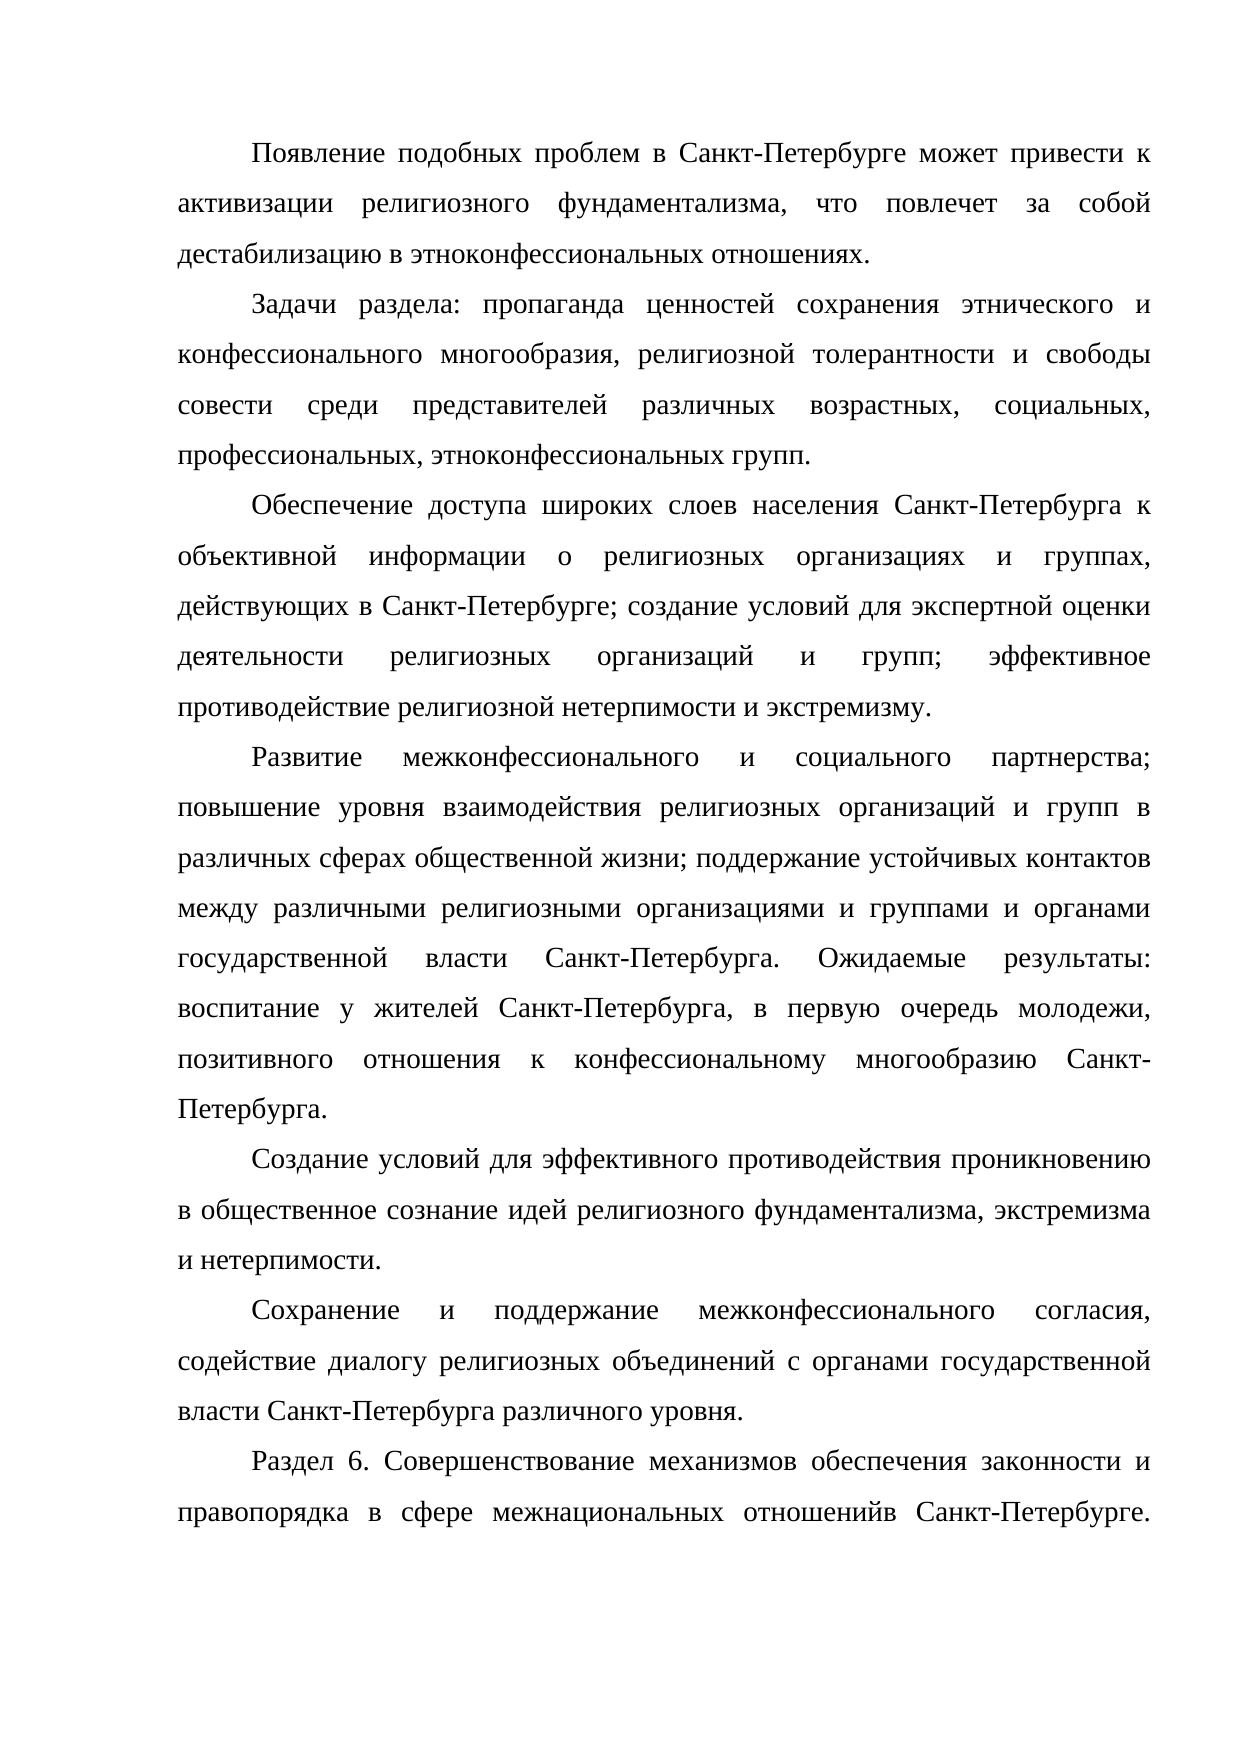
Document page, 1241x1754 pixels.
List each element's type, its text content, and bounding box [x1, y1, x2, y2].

text Задачи раздела: пропаганда ценностей сохранения этнического и конфессионального многообразия, религиозной толерантности и свободы совести среди представителей различных возрастных, социальных, профессиональных, этноконфессиональных групп. [177, 286, 1152, 471]
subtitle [177, 1443, 1152, 1527]
text Создание условий для эффективного противодействия проникновению в общественное сознание идей религиозного фундаментализма, экстремизма и нетерпимости. [177, 1142, 1152, 1276]
text Появление подобных проблем в Санкт-Петербурге может привести к активизации религиозного фундаментализма, что повлечет за собой дестабилизацию в этноконфессиональных отношениях. [177, 135, 1152, 269]
text Обеспечение доступа широких слоев населения Санкт-Петербурга к объективной информации о религиозных организациях и группах, действующих в Санкт-Петербурге; создание условий для экспертной оценки деятельности религиозных организаций и групп; эффективное противодействие религиозной нетерпимости и экстремизму. [177, 487, 1152, 722]
text Развитие межконфессионального и социального партнерства; повышение уровня взаимодействия религиозных организаций и групп в различных сферах общественной жизни; поддержание устойчивых контактов между различными религиозными организациями и группами и органами государственной власти Санкт-Петербурга. Ожидаемые результаты: воспитание у жителей Санкт-Петербурга, в первую очередь молодежи, позитивного отношения к конфессиональному многообразию Санкт-Петербурга. [177, 739, 1152, 1125]
text Сохранение и поддержание межконфессионального согласия, содействие диалогу религиозных объединений с органами государственной власти Санкт-Петербурга различного уровня. [177, 1292, 1152, 1427]
